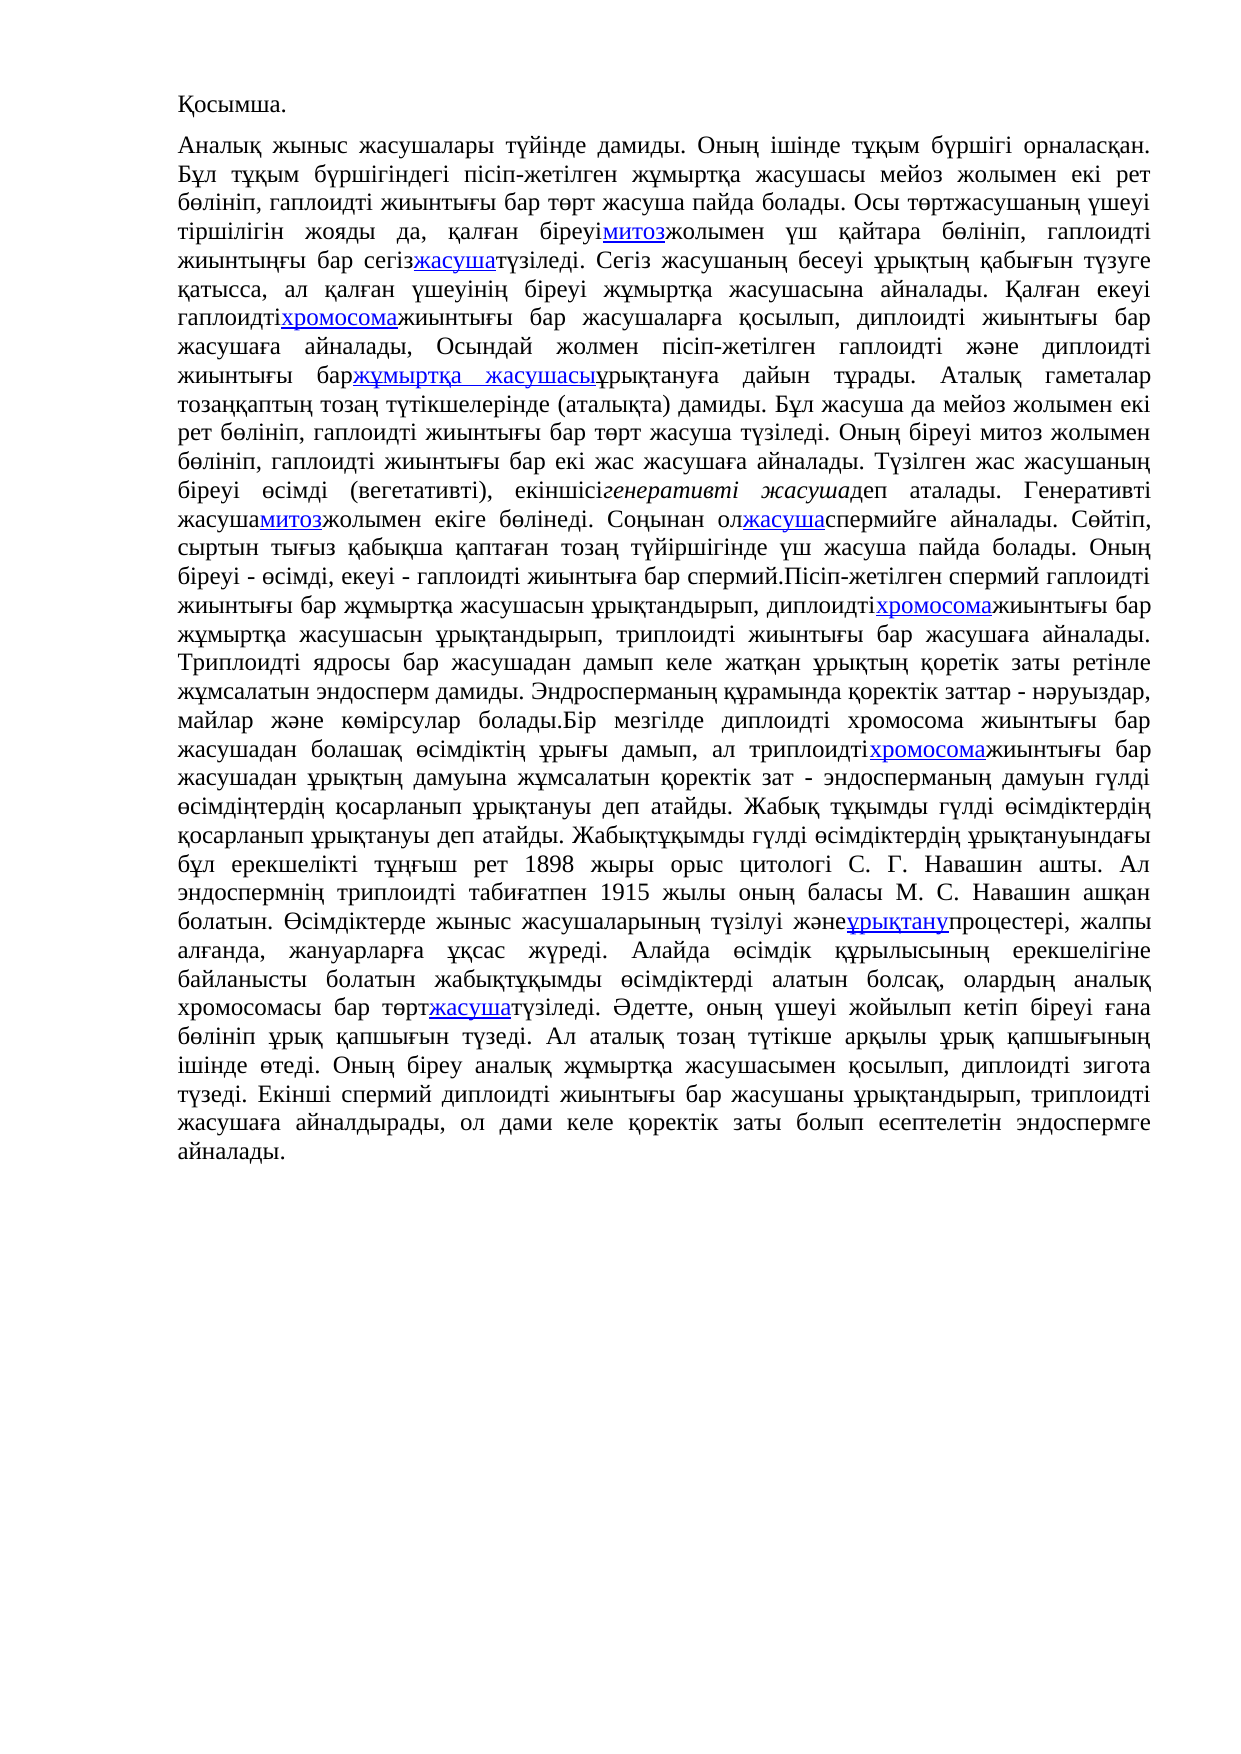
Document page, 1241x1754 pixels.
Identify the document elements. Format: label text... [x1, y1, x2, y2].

text Қосымша. [177, 89, 1152, 117]
text Аналық жыныс жасушалары түйінде дамиды. Оның ішінде тұқым бүршігі орналасқан. Бұл тұқым бүршігіндегі пісіп-жетілген жұмыртқа жасушасы мейоз жолымен екі рет бөлініп, гаплоидті жиынтығы бар төрт жасуша пайда болады. Осы төртжасушаның үшеуі тіршілігін жояды да, қалған біреуімитозжолымен үш қайтара бөлініп, гаплоидті жиынтыңғы бар сегізжасушатүзіледі. Сегіз жасушаның бесеуі ұрықтың қабығын түзуге қатысса, ал қалған үшеуінің біреуі жұмыртқа жасушасына айналады. Қалған екеуі гаплоидтіхромосомажиынтығы бар жасушаларға қосылып, диплоидті жиынтығы бар жасушаға айналады, Осындай жолмен пісіп-жетілген гаплоидті және диплоидті жиынтығы баржұмыртқа жасушасыұрықтануға дайын тұрады. Аталық гаметалар тозаңқаптың тозаң түтікшелерінде (аталықта) дамиды. Бұл жасуша да мейоз жолымен екі рет бөлініп, гаплоидті жиынтығы бар төрт жасуша түзіледі. Оның біреуі митоз жолымен бөлініп, гаплоидті жиынтығы бар екі жас жасушаға айналады. Түзілген жас жасушаның біреуі өсімді (вегетативті), екіншісігенеративті жасушадеп аталады. Генеративті жасушамитозжолымен екіге бөлінеді. Соңынан олжасушаспермийге айналады. Сөйтіп, сыртын тығыз қабықша қаптаған тозаң түйіршігінде үш жасуша пайда болады. Оның біреуі - өсімді, екеуі - гаплоидті жиынтыға бар спермий.Пісіп-жетілген спермий гаплоидті жиынтығы бар жұмыртқа жасушасын ұрықтандырып, диплоидтіхромосомажиынтығы бар жұмыртқа жасушасын ұрықтандырып, триплоидті жиынтығы бар жасушаға айналады. Триплоидті ядросы бар жасушадан дамып келе жатқан ұрықтың қоретік заты ретінле жұмсалатын эндосперм дамиды. Эндросперманың құрамында қоректік заттар - нәруыздар, майлар және көмірсулар болады.Бір мезгілде диплоидті хромосома жиынтығы бар жасушадан болашақ өсімдіктің ұрығы дамып, ал триплоидтіхромосомажиынтығы бар жасушадан ұрықтың дамуына жұмсалатын қоректік зат - эндосперманың дамуын гүлді өсімдіңтердің қосарланып ұрықтануы деп атайды. Жабық тұқымды гүлді өсімдіктердің қосарланып ұрықтануы деп атайды. Жабықтұқымды гүлді өсімдіктердің ұрықтануындағы бұл ерекшелікті тұңғыш рет 1898 жыры орыс цитологі С. Г. Навашин ашты. Ал эндоспермнің триплоидті табиғатпен 1915 жылы оның баласы М. С. Навашин ашқан болатын. Өсімдіктерде жыныс жасушаларының түзілуі жәнеұрықтанупроцестері, жалпы алғанда, жануарларға ұқсас жүреді. Алайда өсімдік құрылысының ерекшелігіне байланысты болатын жабықтұқымды өсімдіктерді алатын болсақ, олардың аналық хромосомасы бар төртжасушатүзіледі. Әдетте, оның үшеуі жойылып кетіп біреуі ғана бөлініп ұрық қапшығын түзеді. Ал аталық тозаң түтікше арқылы ұрық қапшығының ішінде өтеді. Оның біреу аналық жұмыртқа жасушасымен қосылып, диплоидті зигота түзеді. Екінші спермий диплоидті жиынтығы бар жасушаны ұрықтандырып, триплоидті жасушаға айналдырады, ол дами келе қоректік заты болып есептелетін эндоспермге айналады. [177, 130, 1152, 1165]
